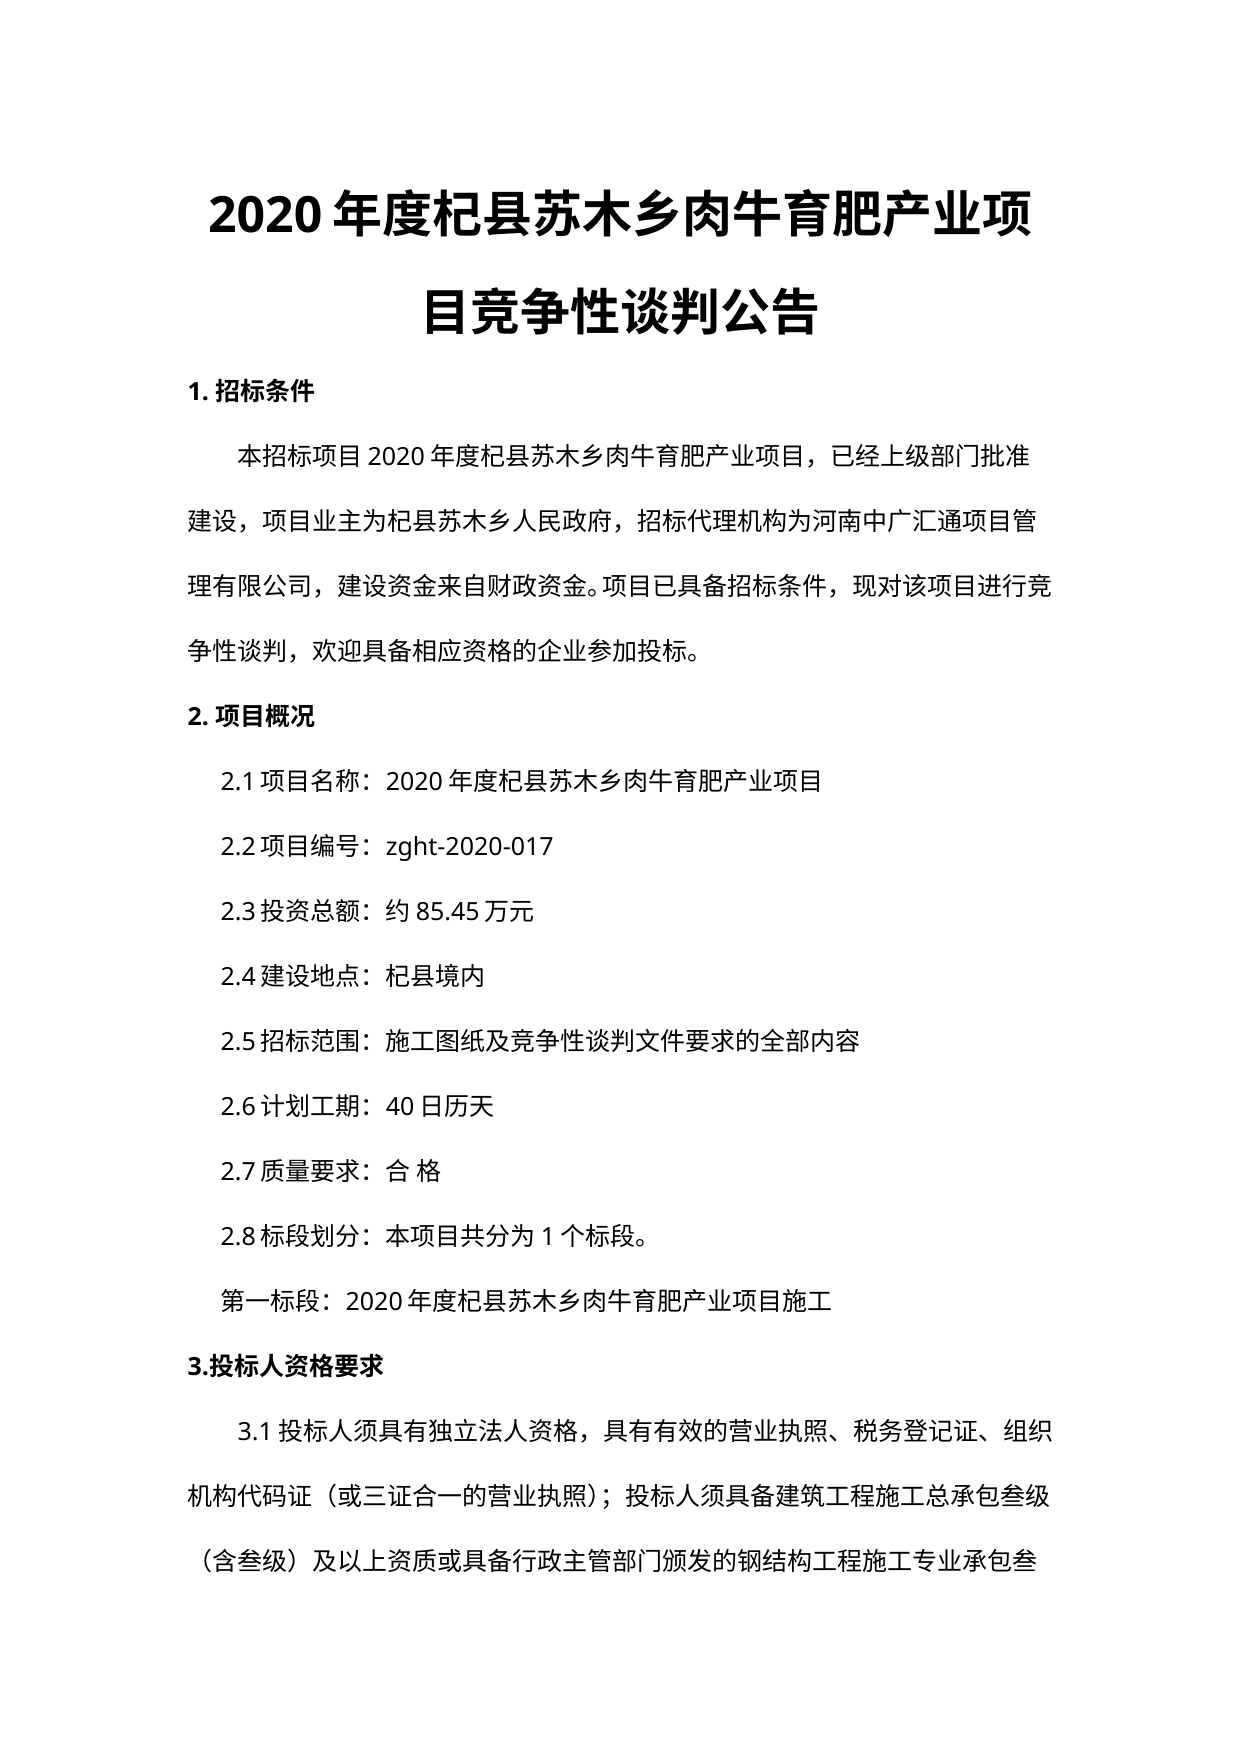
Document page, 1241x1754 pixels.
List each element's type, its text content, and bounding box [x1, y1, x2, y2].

text 2.4建设地点：杞县境内 [187, 942, 1053, 1007]
text 第一标段：2020年度杞县苏木乡肉牛育肥产业项目施工 [187, 1267, 1053, 1332]
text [187, 1397, 1053, 1592]
text 3.投标人资格要求 [187, 1332, 1053, 1397]
text 2.3投资总额：约85.45万元 [187, 877, 1053, 942]
text 2.6计划工期：40日历天 [187, 1072, 1053, 1137]
text 2.7质量要求：合 格 [187, 1137, 1053, 1202]
text 2. 项目概况 [187, 682, 1053, 747]
text 2.1项目名称：2020年度杞县苏木乡肉牛育肥产业项目 [187, 747, 1053, 812]
text 本招标项目2020年度杞县苏木乡肉牛育肥产业项目，已经上级部门批准建设，项目业主为杞县苏木乡人民政府，招标代理机构为河南中广汇通项目管理有限公司，建设资金来自财政资金。项目已具备招标条件，现对该项目进行竞争性谈判，欢迎具备相应资格的企业参加投标。 [187, 422, 1053, 682]
text 2.8标段划分：本项目共分为1个标段。 [187, 1202, 1053, 1267]
text 2.2项目编号：zght-2020-017 [187, 812, 1053, 877]
text 2.5招标范围：施工图纸及竞争性谈判文件要求的全部内容 [187, 1007, 1053, 1072]
text 1. 招标条件 [187, 357, 1053, 422]
text 2020年度杞县苏木乡肉牛育肥产业项目竞争性谈判公告 [187, 162, 1053, 357]
